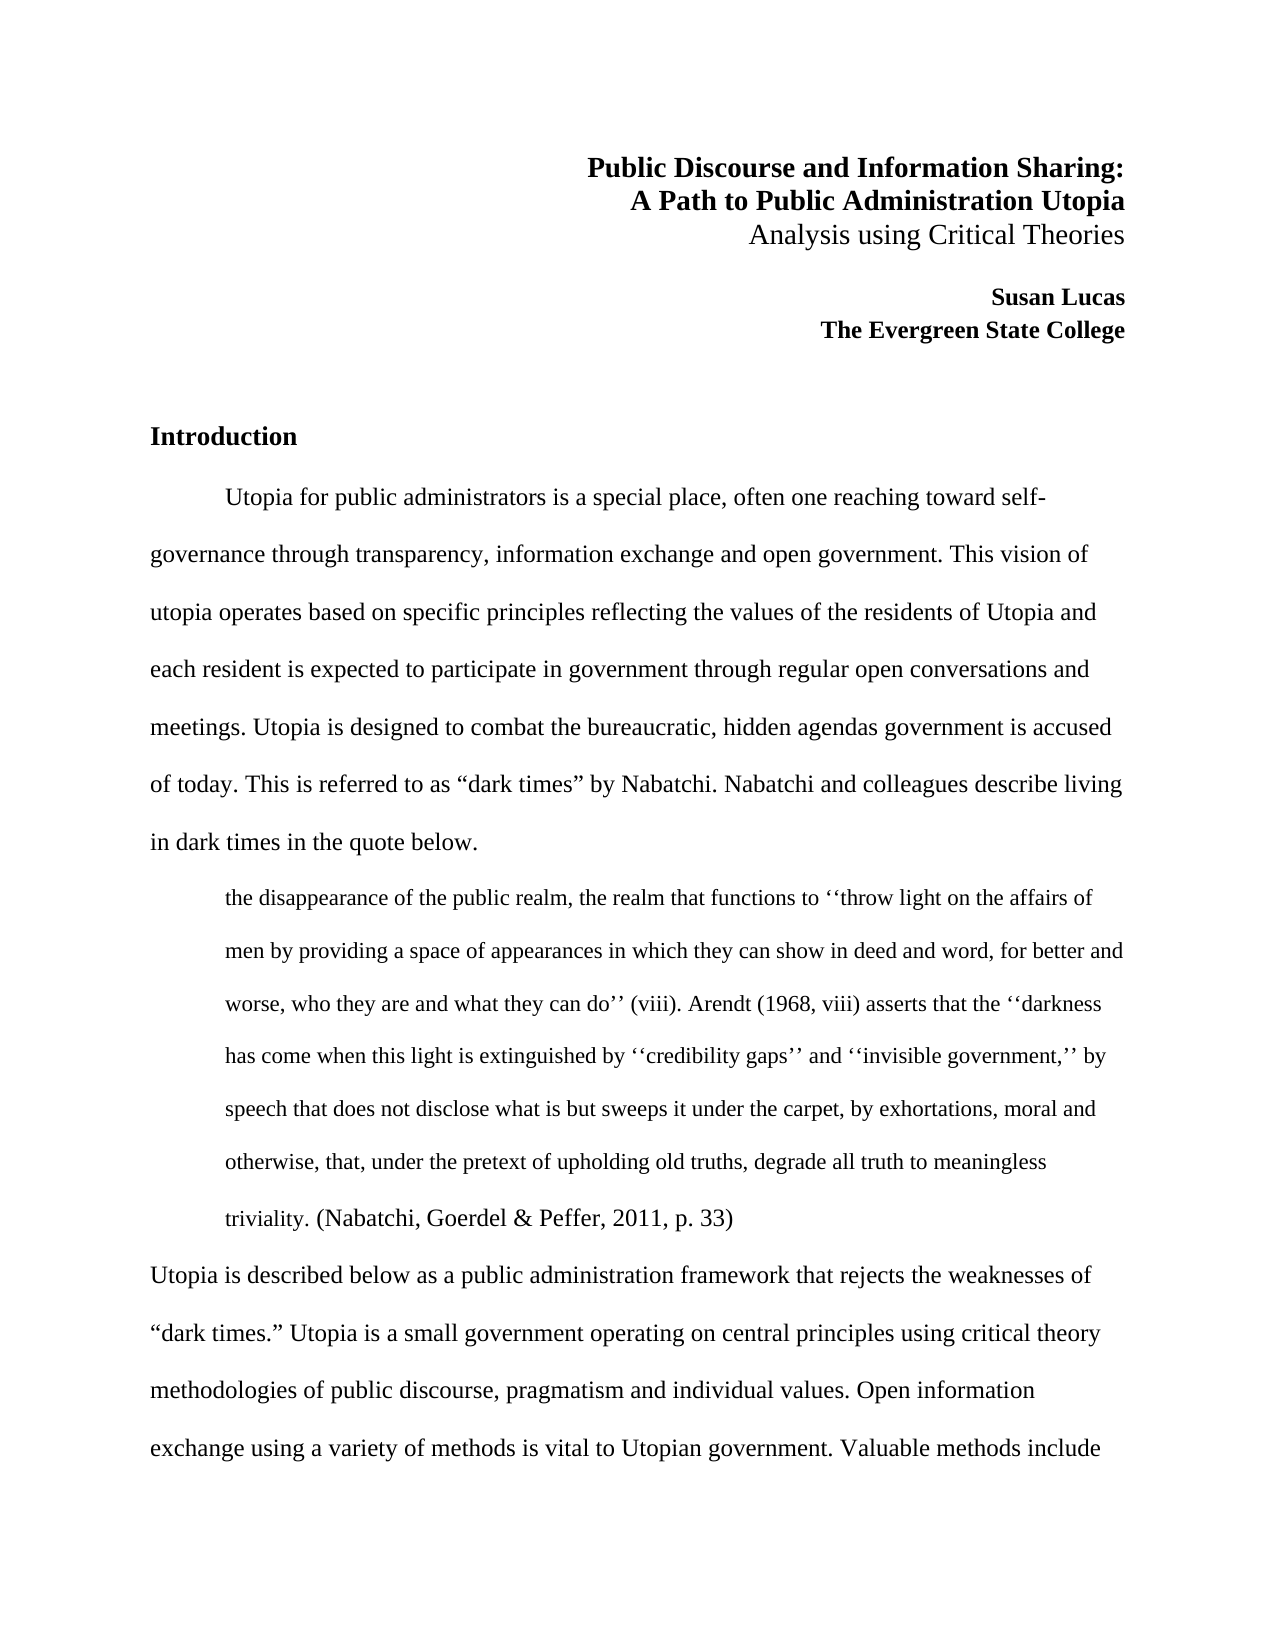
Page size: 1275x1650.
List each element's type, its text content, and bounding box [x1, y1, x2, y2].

text Utopia for public administrators is a special place, often one reaching toward self-governance through transparency, information exchange and open government. This vision of utopia operates based on specific principles reflecting the values of the residents of Utopia and each resident is expected to participate in government through regular open conversations and meetings. Utopia is designed to combat the bureaucratic, hidden agendas government is accused of today. This is referred to as “dark times” by Nabatchi. Nabatchi and colleagues describe living in dark times in the quote below. [150, 482, 1125, 856]
subtitle Analysis using Critical Theories [150, 217, 1125, 251]
subtitle Public Discourse and Information Sharing: [150, 150, 1125, 183]
text Susan Lucas [150, 282, 1125, 311]
text The Evergreen State College [150, 315, 1125, 343]
subtitle A Path to Public Administration Utopia [150, 183, 1125, 217]
text the disappearance of the public realm, the realm that functions to ‘‘throw light on the affairs of men by providing a space of appearances in which they can show in deed and word, for better and worse, who they are and what they can do’’ (viii). Arendt (1968, viii) asserts that the ‘‘darkness has come when this light is extinguished by ‘‘credibility gaps’’ and ‘‘invisible government,’’ by speech that does not disclose what is but sweeps it under the carpet, by exhortations, moral and otherwise, that, under the pretext of upholding old truths, degrade all truth to meaningless triviality. (Nabatchi, Goerdel & Peffer, 2011, p. 33) [225, 884, 1125, 1232]
subtitle Introduction [150, 420, 1125, 451]
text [150, 1261, 1125, 1462]
